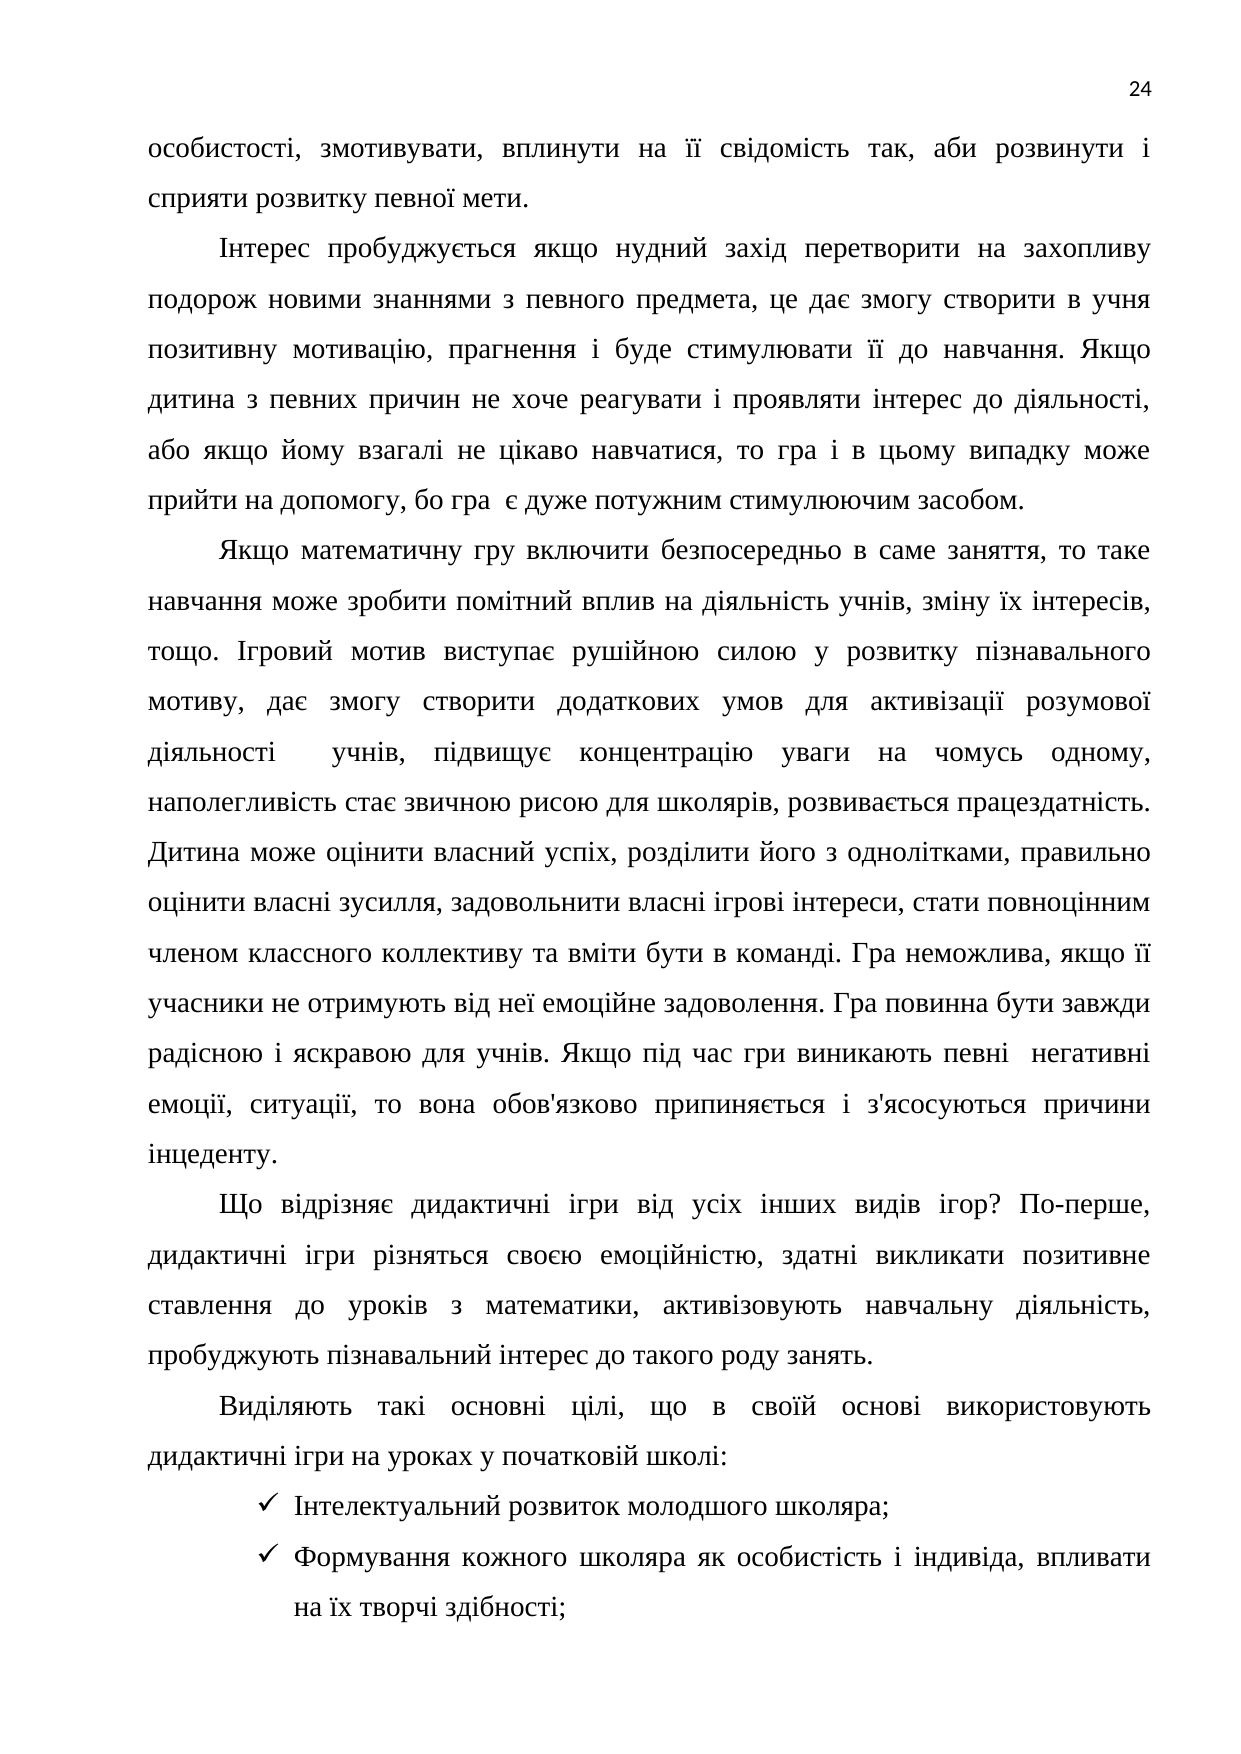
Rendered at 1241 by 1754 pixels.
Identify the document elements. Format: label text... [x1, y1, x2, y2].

text Виділяють такі основні цілі, що в своїй основі використовують дидактичні ігри на уроках у початковій школі: [148, 1388, 1152, 1472]
text Інтерес пробуджується якщо нудний захід перетворити на захопливу подорож новими знаннями з певного предмета, це дає змогу створити в учня позитивну мотивацію, прагнення і буде стимулювати її до навчання. Якщо дитина з певних причин не хоче реагувати і проявляти інтерес до діяльності, або якщо йому взагалі не цікаво навчатися, то гра і в цьому випадку може прийти на допомогу, бо гра є дуже потужним стимулюючим засобом. [148, 231, 1152, 516]
list Інтелектуальний розвиток молодшого школяра; [256, 1488, 1152, 1522]
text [148, 130, 1152, 214]
list Формування кожного школяра як особистість і індивіда, впливати на їх творчі здібності; [256, 1539, 1152, 1623]
text Якщо математичну гру включити безпосередньо в саме заняття, то таке навчання може зробити помітний вплив на діяльність учнів, зміну їх інтересів, тощо. Ігровий мотив виступає рушійною силою у розвитку пізнавального мотиву, дає змогу створити додаткових умов для активізації розумової діяльності учнів, підвищує концентрацію уваги на чомусь одному, наполегливість стає звичною рисою для школярів, розвивається працездатність. Дитина може оцінити власний успіх, розділити його з однолітками, правильно оцінити власні зусилля, задовольнити власні ігрові інтереси, стати повноцінним членом классного коллективу та вміти бути в команді. Гра неможлива, якщо її учасники не отримують від неї емоційне задоволення. Гра повинна бути завжди радісною і яскравою для учнів. Якщо під час гри виникають певні негативні емоції, ситуації, то вона обов'язково припиняється і з'ясосуються причини інцеденту. [148, 532, 1152, 1170]
text Що відрізняє дидактичні ігри від усіх інших видів ігор? По-перше, дидактичні ігри різняться своєю емоційністю, здатні викликати позитивне ставлення до уроків з математики, активізовують навчальну діяльність, пробуджують пізнавальний інтерес до такого роду занять. [148, 1186, 1152, 1371]
